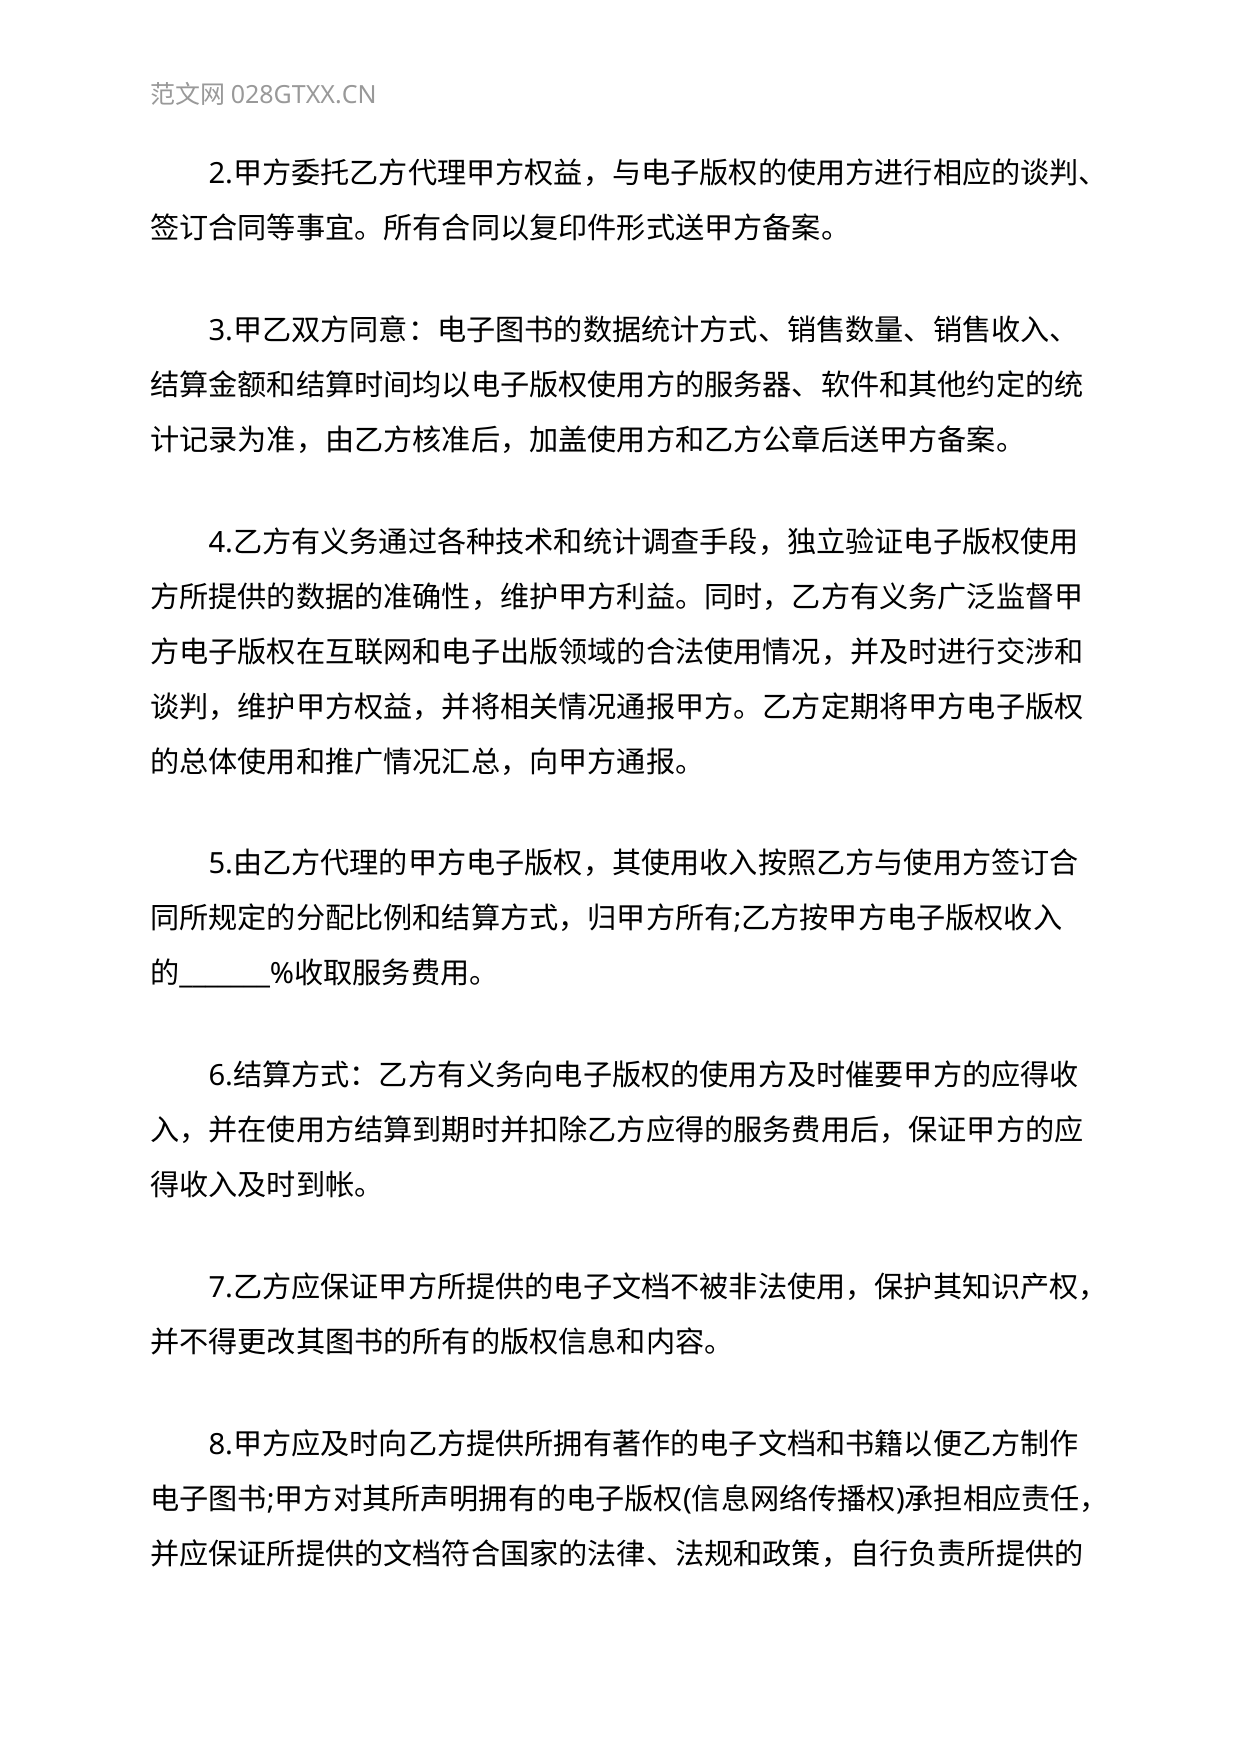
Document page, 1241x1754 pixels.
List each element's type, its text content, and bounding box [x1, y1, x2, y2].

text 7.乙方应保证甲方所提供的电子文档不被非法使用，保护其知识产权，并不得更改其图书的所有的版权信息和内容。 [150, 1263, 1090, 1361]
text 5.由乙方代理的甲方电子版权，其使用收入按照乙方与使用方签订合同所规定的分配比例和结算方式，归甲方所有;乙方按甲方电子版权收入的_______%收取服务费用。 [150, 840, 1090, 992]
text 3.甲乙双方同意：电子图书的数据统计方式、销售数量、销售收入、结算金额和结算时间均以电子版权使用方的服务器、软件和其他约定的统计记录为准，由乙方核准后，加盖使用方和乙方公章后送甲方备案。 [150, 307, 1090, 459]
text 6.结算方式：乙方有义务向电子版权的使用方及时催要甲方的应得收入，并在使用方结算到期时并扣除乙方应得的服务费用后，保证甲方的应得收入及时到帐。 [150, 1052, 1090, 1204]
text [150, 1420, 1090, 1573]
text 2.甲方委托乙方代理甲方权益，与电子版权的使用方进行相应的谈判、签订合同等事宜。所有合同以复印件形式送甲方备案。 [150, 150, 1090, 247]
text 4.乙方有义务通过各种技术和统计调查手段，独立验证电子版权使用方所提供的数据的准确性，维护甲方利益。同时，乙方有义务广泛监督甲方电子版权在互联网和电子出版领域的合法使用情况，并及时进行交涉和谈判，维护甲方权益，并将相关情况通报甲方。乙方定期将甲方电子版权的总体使用和推广情况汇总，向甲方通报。 [150, 518, 1090, 780]
